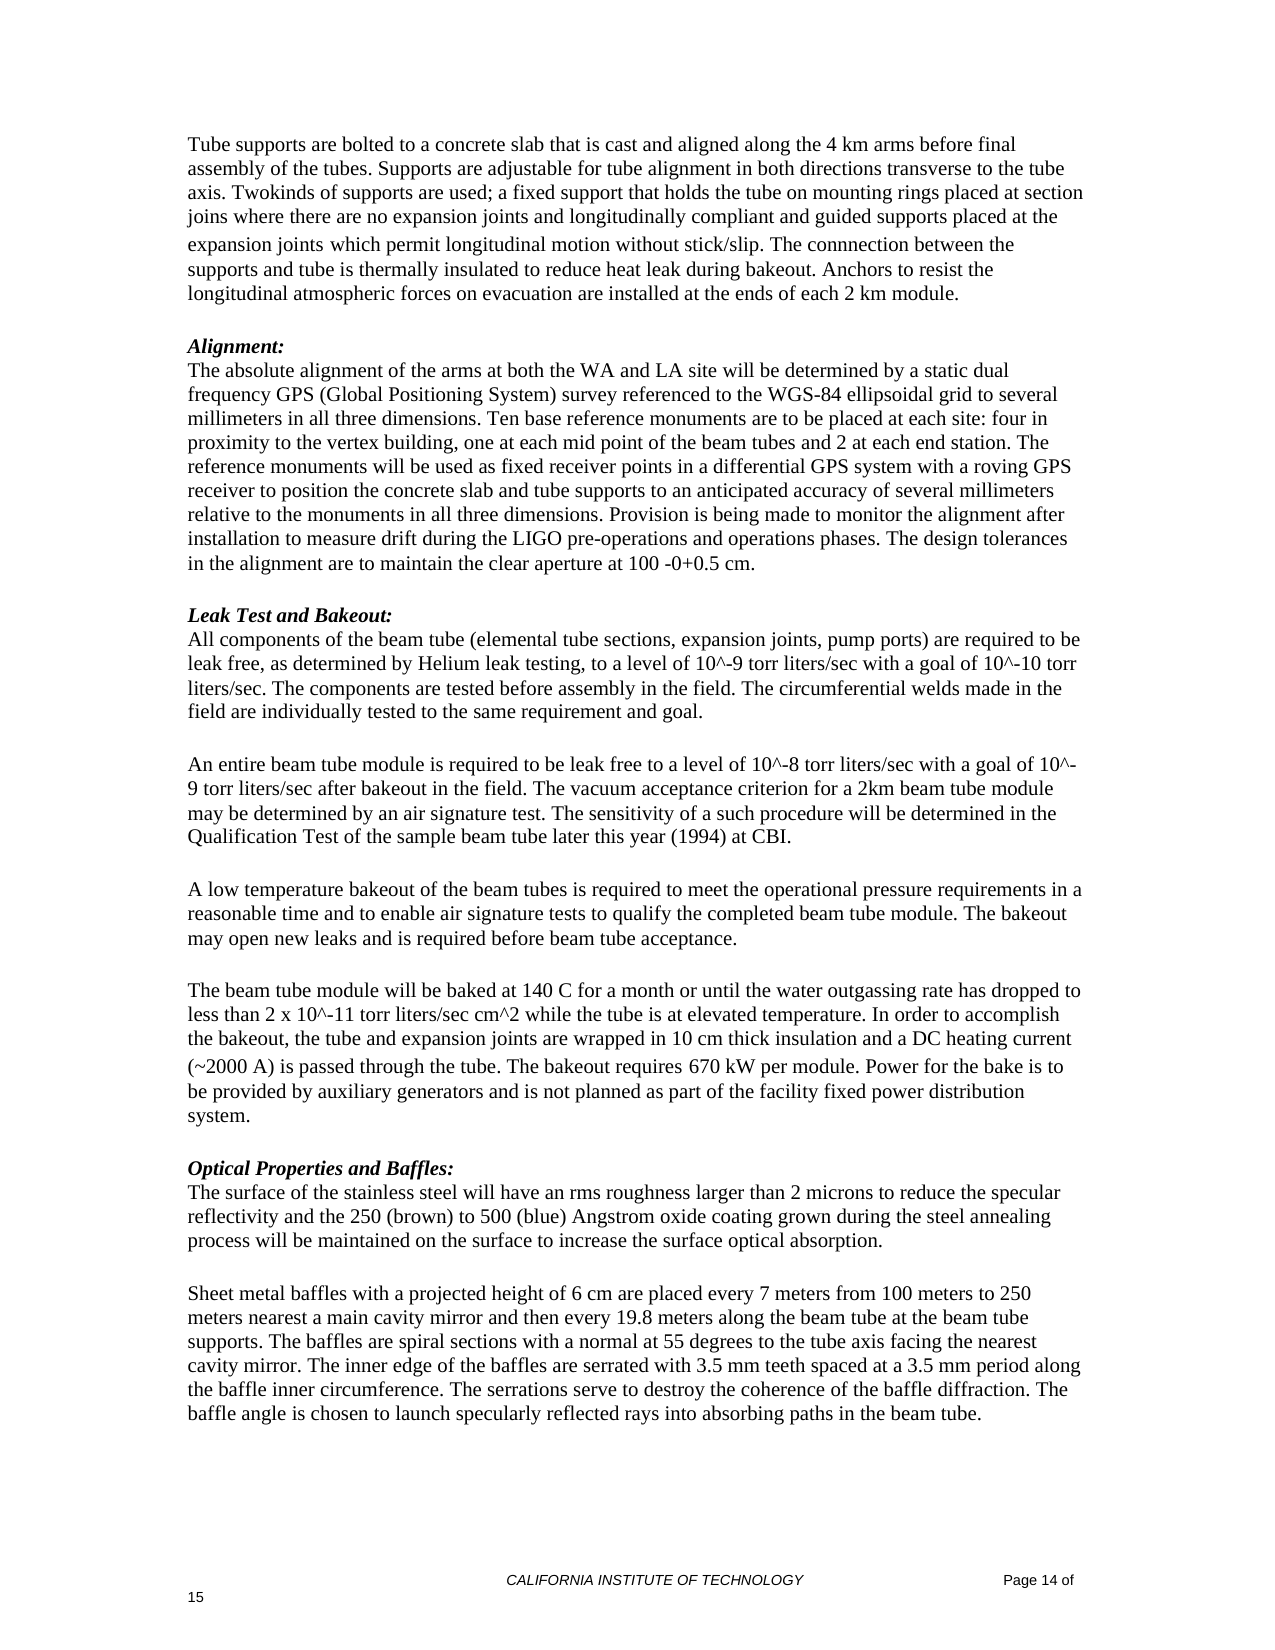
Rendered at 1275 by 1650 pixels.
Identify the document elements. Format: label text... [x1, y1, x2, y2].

text Tube supports are bolted to a concrete slab that is cast and aligned along the 4 km arms before final assembly of the tubes. Supports are adjustable for tube alignment in both directions transverse to the tube axis. Two kinds of supports are used; a fixed support that holds the tube on mounting rings placed at section joins where there are no expansion joints and longitudinally compliant and guided supports placed at the expansion joints which permit longitudinal motion without stick/slip. The connnection between the supports and tube is thermally insulated to reduce heat leak during bakeout. Anchors to resist the longitudinal atmospheric forces on evacuation are installed at the ends of each 2 km module. [187, 132, 1087, 305]
text Leak Test and Bakeout: [187, 603, 1087, 627]
text Optical Properties and Baffles: [187, 1156, 1087, 1180]
text The surface of the stainless steel will have an rms roughness larger than 2 microns to reduce the specular reflectivity and the 250 (brown) to 500 (blue) Angstrom oxide coating grown during the steel annealing process will be maintained on the surface to increase the surface optical absorption. [187, 1180, 1087, 1252]
text The beam tube module will be baked at 140 C for a month or until the water outgassing rate has dropped to less than 2 x 10^-11 torr liters/sec cm^2 while the tube is at elevated temperature. In order to accomplish the bakeout, the tube and expansion joints are wrapped in 10 cm thick insulation and a DC heating current (~2000 A) is passed through the tube. The bakeout requires 670 kW per module. Power for the bake is to be provided by auxiliary generators and is not planned as part of the facility fixed power distribution system. [187, 978, 1087, 1127]
text All components of the beam tube (elemental tube sections, expansion joints, pump ports) are required to be leak free, as determined by Helium leak testing, to a level of 10^-9 torr liters/sec with a goal of 10^-10 torr liters/sec. The components are tested before assembly in the field. The circumferential welds made in the field are individually tested to the same requirement and goal. [187, 627, 1087, 723]
text The absolute alignment of the arms at both the WA and LA site will be determined by a static dual frequency GPS (Global Positioning System) survey referenced to the WGS-84 ellipsoidal grid to several millimeters in all three dimensions. Ten base reference monuments are to be placed at each site: four in proximity to the vertex building, one at each mid point of the beam tubes and 2 at each end station. The reference monuments will be used as fixed receiver points in a differential GPS system with a roving GPS receiver to position the concrete slab and tube supports to an anticipated accuracy of several millimeters relative to the monuments in all three dimensions. Provision is being made to monitor the alignment after installation to measure drift during the LIGO pre-operations and operations phases. The design tolerances in the alignment are to maintain the clear aperture at 100 -0+0.5 cm. [187, 358, 1087, 574]
text Sheet metal baffles with a projected height of 6 cm are placed every 7 meters from 100 meters to 250 meters nearest a main cavity mirror and then every 19.8 meters along the beam tube at the beam tube supports. The baffles are spiral sections with a normal at 55 degrees to the tube axis facing the nearest cavity mirror. The inner edge of the baffles are serrated with 3.5 mm teeth spaced at a 3.5 mm period along the baffle inner circumference. The serrations serve to destroy the coherence of the baffle diffraction. The baffle angle is chosen to launch specularly reflected rays into absorbing paths in the beam tube. [187, 1281, 1087, 1425]
text A low temperature bakeout of the beam tubes is required to meet the operational pressure requirements in a reasonable time and to enable air signature tests to qualify the completed beam tube module. The bakeout may open new leaks and is required before beam tube acceptance. [187, 877, 1087, 949]
text An entire beam tube module is required to be leak free to a level of 10^-8 torr liters/sec with a goal of 10^-9 torr liters/sec after bakeout in the field. The vacuum acceptance criterion for a 2km beam tube module may be determined by an air signature test. The sensitivity of a such procedure will be determined in the Qualification Test of the sample beam tube later this year (1994) at CBI. [187, 752, 1087, 848]
text Alignment: [187, 334, 1087, 358]
